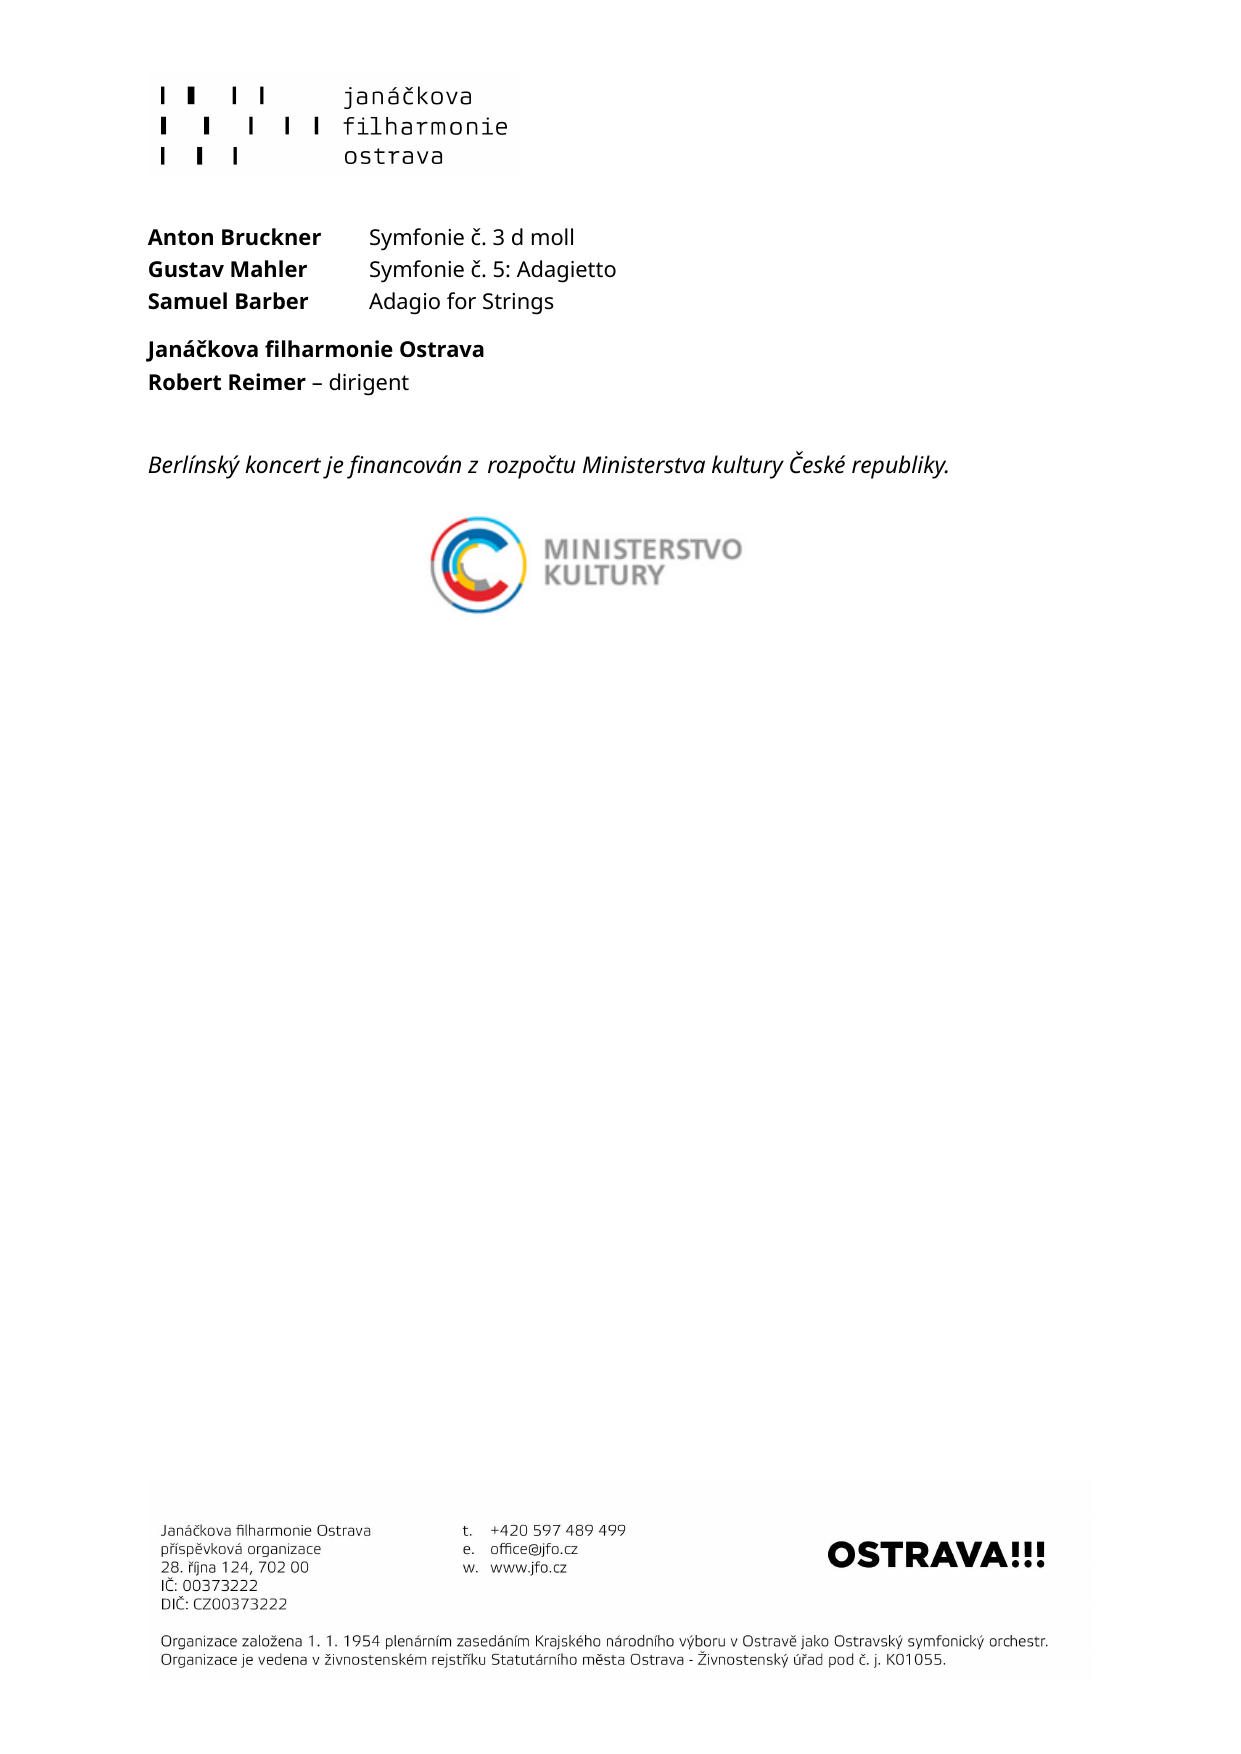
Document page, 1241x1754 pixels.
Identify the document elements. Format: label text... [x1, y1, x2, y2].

picture [147, 1478, 1093, 1681]
text Janáčkova filharmonie Ostrava Robert Reimer – dirigent [148, 334, 1093, 396]
text Anton Bruckner Symfonie č. 3 d moll Gustav Mahler Symfonie č. 5: Adagietto Samuel Barber Adagio for Strings [148, 222, 1093, 316]
picture [410, 499, 761, 633]
picture [147, 73, 521, 178]
text Berlínský koncert je financován z rozpočtu Ministerstva kultury České republiky. [148, 415, 1093, 480]
